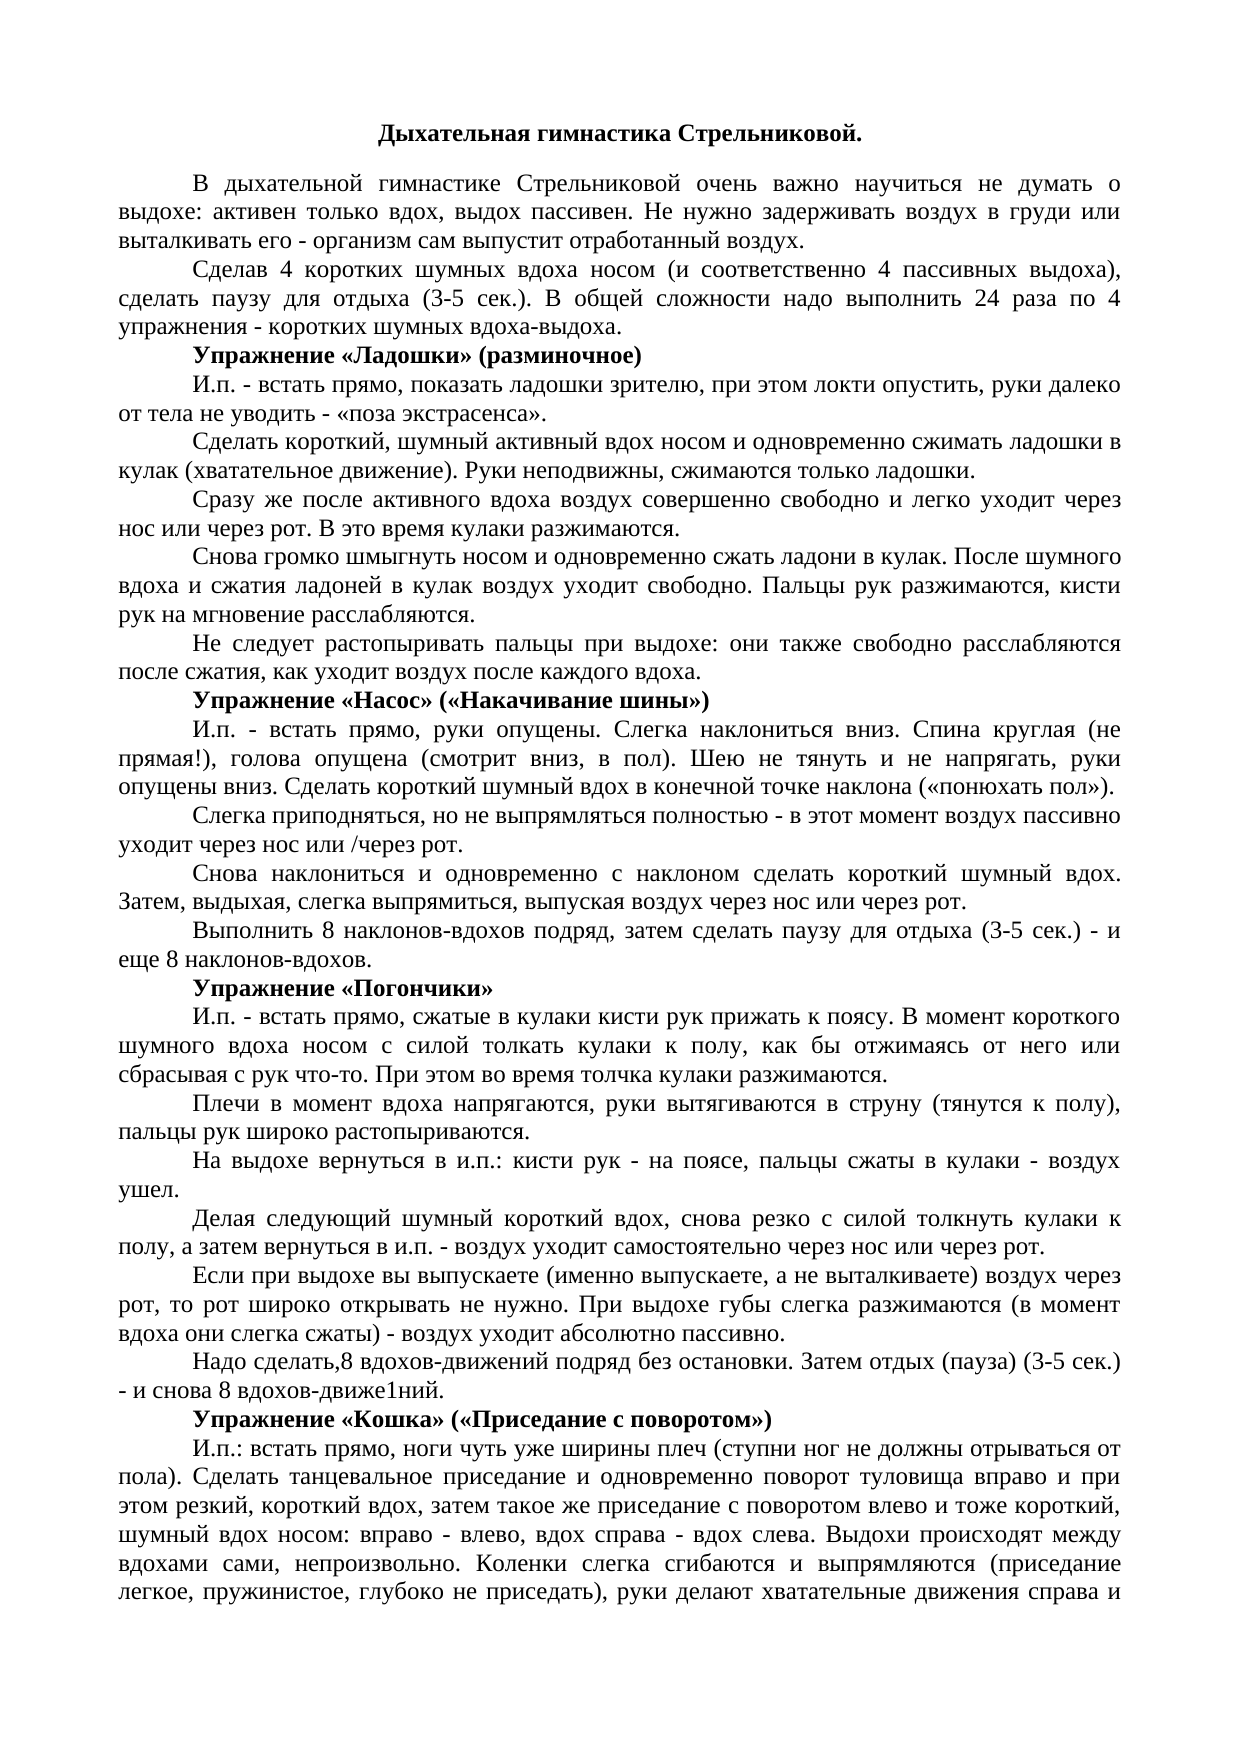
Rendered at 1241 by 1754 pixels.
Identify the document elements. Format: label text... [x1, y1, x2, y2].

text Не следует растопыривать пальцы при выдохе: они также свободно расслабляются после сжатия, как уходит воздух после каждого вдоха. [118, 628, 1122, 685]
text И.п. - встать прямо, сжатые в кулаки кисти рук прижать к поясу. В момент короткого шумного вдоха носом с силой толкать кулаки к полу, как бы отжимаясь от него или сбрасывая с рук что-то. При этом во время толчка кулаки разжимаются. [118, 1001, 1122, 1088]
text Снова громко шмыгнуть носом и одновременно сжать ладони в кулак. После шумного вдоха и сжатия ладоней в кулак воздух уходит свободно. Пальцы рук разжимаются, кисти рук на мгновение расслабляются. [118, 541, 1122, 628]
text И.п. - встать прямо, руки опущены. Слегка наклониться вниз. Спина круглая (не прямая!), голова опущена (смотрит вниз, в пол). Шею не тянуть и не напрягать, руки опущены вниз. Сделать короткий шумный вдох в конечной точке наклона («понюхать пол»). [118, 714, 1122, 800]
text И.п. - встать прямо, показать ладошки зрителю, при этом локти опустить, руки далеко от тела не уводить - «поза экстрасенса». [118, 369, 1122, 426]
text Надо сделать,8 вдохов-движений подряд без остановки. Затем отдых (пауза) (3-5 сек.) - и снова 8 вдохов-движе1ний. [118, 1346, 1122, 1404]
text На выдохе вернуться в и.п.: кисти рук - на поясе, пальцы сжаты в кулаки - воздух ушел. [118, 1145, 1122, 1203]
text Делая следующий шумный короткий вдох, снова резко с силой толкнуть кулаки к полу, а затем вернуться в и.п. - воздух уходит самостоятельно через нос или через рот. [118, 1203, 1122, 1260]
text Плечи в момент вдоха напрягаются, руки вытягиваются в струну (тянутся к полу), пальцы рук широко растопыриваются. [118, 1088, 1122, 1145]
text Если при выдохе вы выпускаете (именно выпускаете, а не выталкиваете) воздух через рот, то рот широко открывать не нужно. При выдохе губы слегка разжимаются (в момент вдоха они слегка сжаты) - воздух уходит абсолютно пассивно. [118, 1260, 1122, 1346]
text Сделать короткий, шумный активный вдох носом и одновременно сжимать ладошки в кулак (хватательное движение). Руки неподвижны, сжимаются только ладошки. [118, 426, 1122, 484]
text Дыхательная гимнастика Стрельниковой. [118, 118, 1122, 147]
text Снова наклониться и одновременно с наклоном сделать короткий шумный вдох. Затем, выдыхая, слегка выпрямиться, выпуская воздух через нос или через рот. [118, 858, 1122, 915]
text Упражнение «Насос» («Накачивание шины») [118, 685, 1122, 714]
text Выполнить 8 наклонов-вдохов подряд, затем сделать паузу для отдыха (3-5 сек.) - и еще 8 наклонов-вдохов. [118, 915, 1122, 973]
text Слегка приподняться, но не выпрямляться полностью - в этот момент воздух пассивно уходит через нос или /через рот. [118, 800, 1122, 858]
text Упражнение «Ладошки» (разминочное) [118, 340, 1122, 369]
text Упражнение «Погончики» [118, 973, 1122, 1001]
text Сделав 4 коротких шумных вдоха носом (и соответственно 4 пассивных выдоха), сделать паузу для отдыха (3-5 сек.). В общей сложности надо выполнить 24 раза по 4 упражнения - коротких шумных вдоха-выдоха. [118, 254, 1122, 340]
text Упражнение «Кошка» («Приседание с поворотом») [118, 1404, 1122, 1433]
text Сразу же после активного вдоха воздух совершенно свободно и легко уходит через нос или через рот. В это время кулаки разжимаются. [118, 484, 1122, 541]
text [118, 1433, 1122, 1605]
text В дыхательной гимнастике Стрельниковой очень важно научиться не думать о выдохе: активен только вдох, выдох пассивен. Не нужно задерживать воздух в груди или выталкивать его - организм сам выпустит отработанный воздух. [118, 168, 1122, 254]
